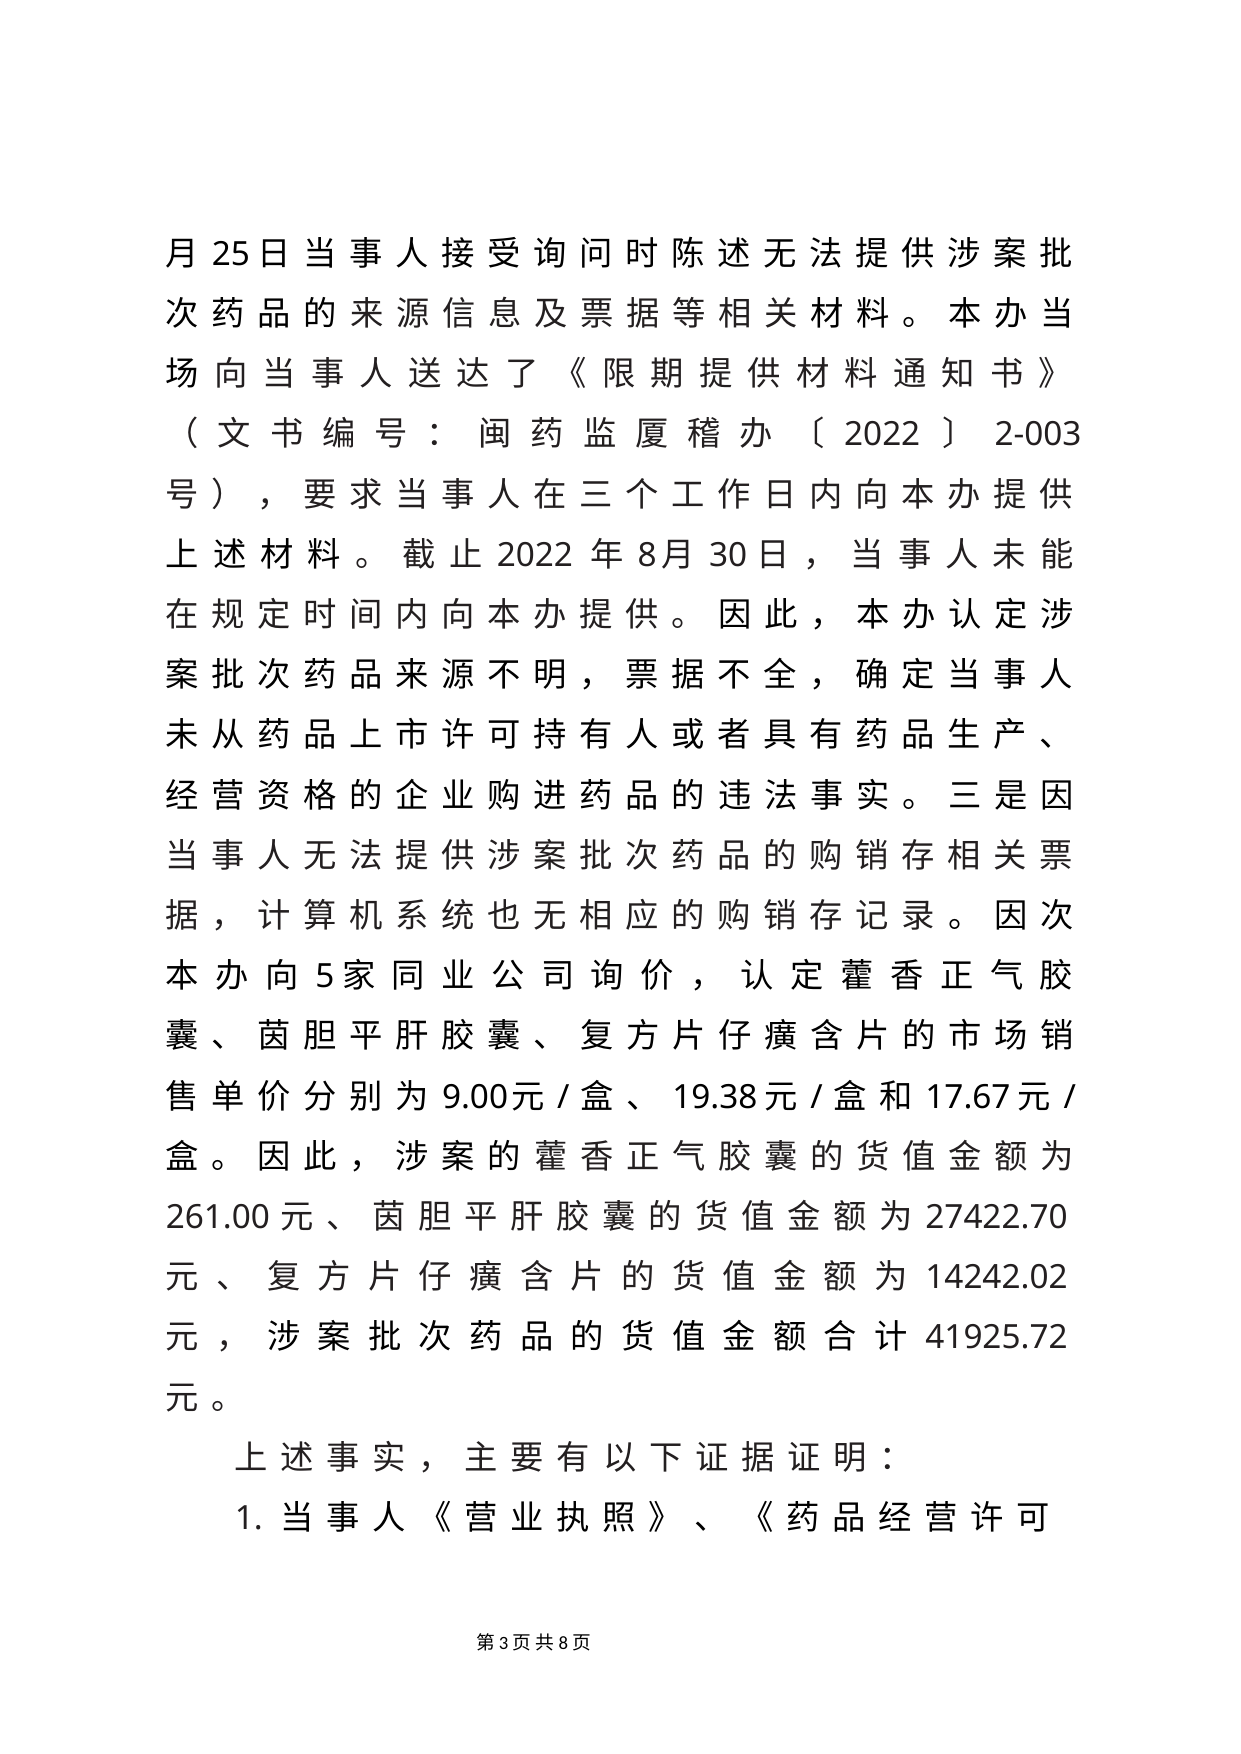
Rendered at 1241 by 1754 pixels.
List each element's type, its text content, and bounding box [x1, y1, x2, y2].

text 上述事实，主要有以下证据证明： [166, 1425, 1086, 1485]
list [166, 1485, 1086, 1545]
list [166, 221, 1086, 1425]
